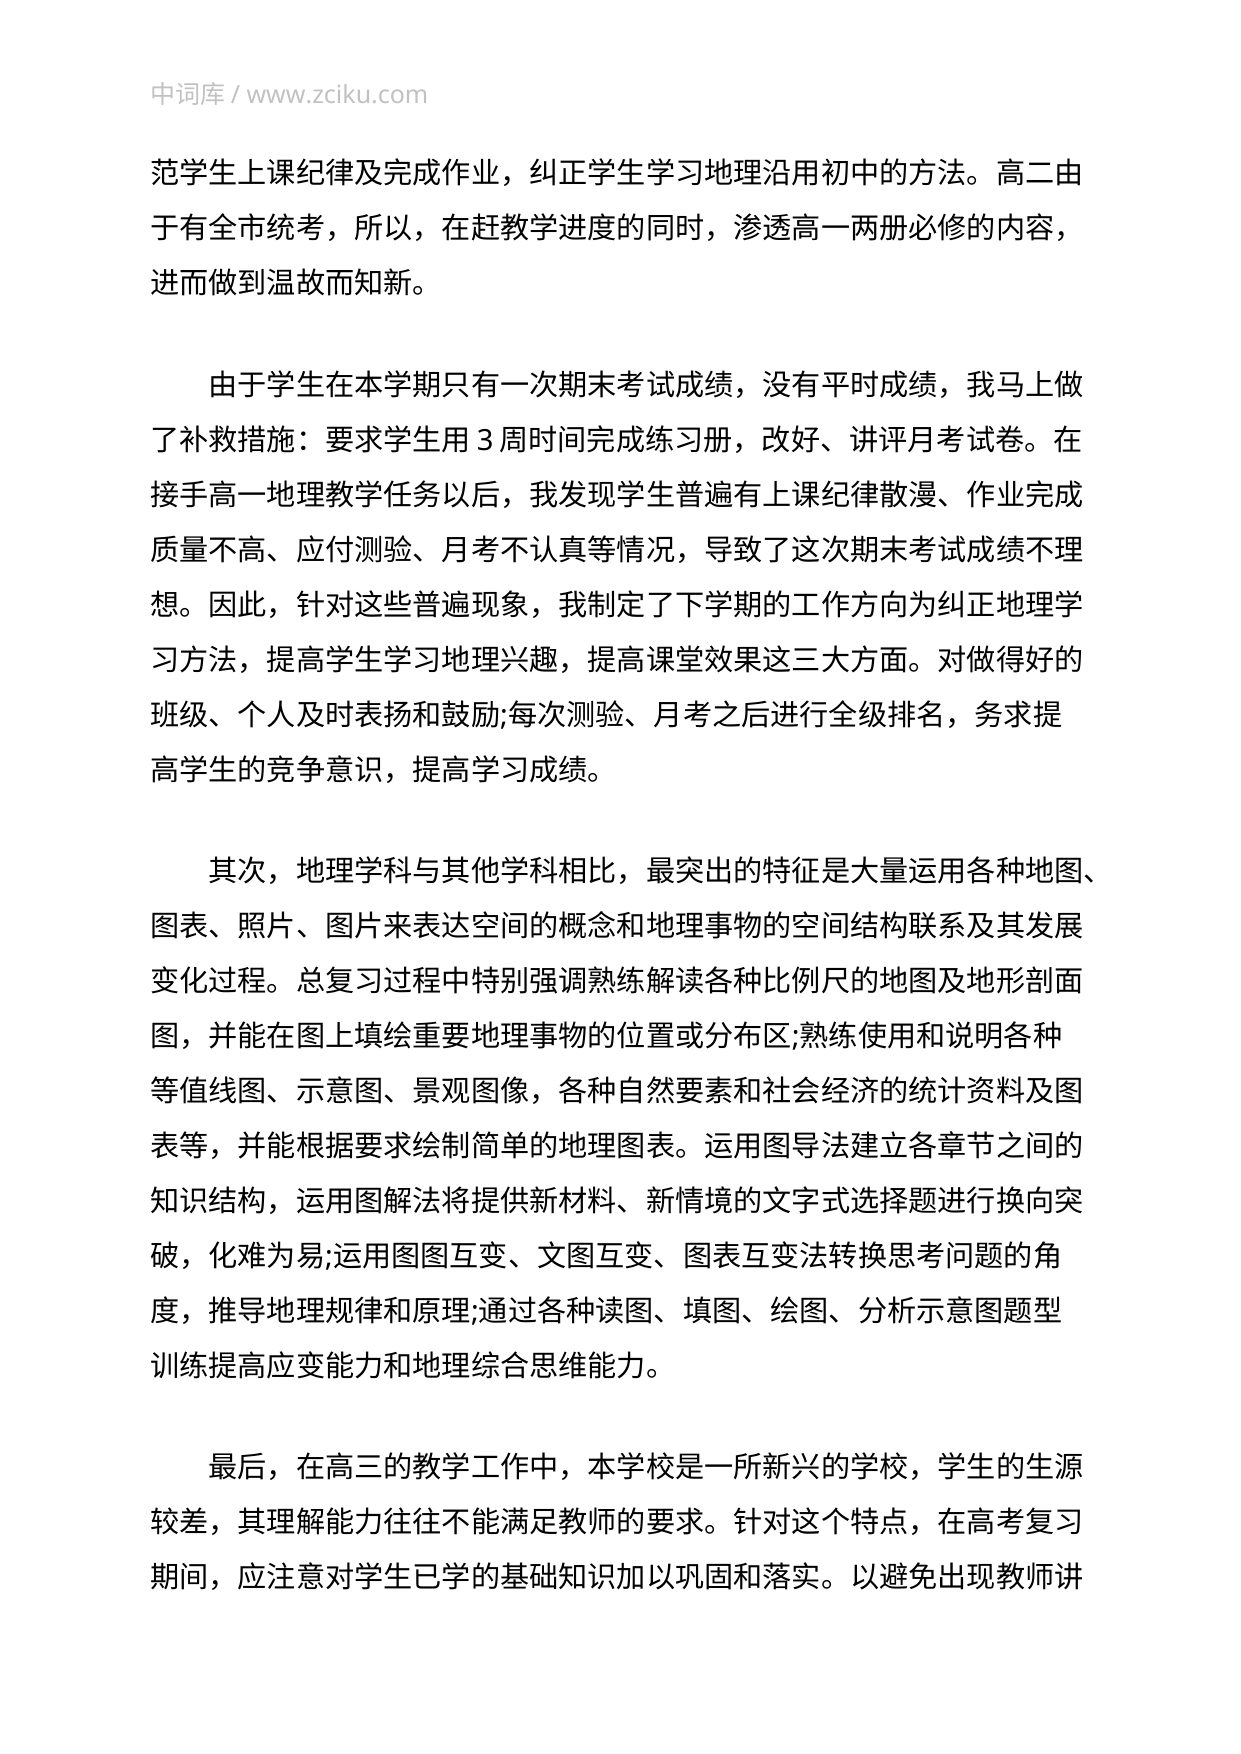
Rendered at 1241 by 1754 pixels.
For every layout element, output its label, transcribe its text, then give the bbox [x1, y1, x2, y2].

text 由于学生在本学期只有一次期末考试成绩，没有平时成绩，我马上做了补救措施：要求学生用3周时间完成练习册，改好、讲评月考试卷。在接手高一地理教学任务以后，我发现学生普遍有上课纪律散漫、作业完成质量不高、应付测验、月考不认真等情况，导致了这次期末考试成绩不理想。因此，针对这些普遍现象，我制定了下学期的工作方向为纠正地理学习方法，提高学生学习地理兴趣，提高课堂效果这三大方面。对做得好的班级、个人及时表扬和鼓励;每次测验、月考之后进行全级排名，务求提高学生的竞争意识，提高学习成绩。 [150, 362, 1090, 788]
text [150, 150, 1090, 302]
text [150, 1444, 1090, 1596]
text 其次，地理学科与其他学科相比，最突出的特征是大量运用各种地图、图表、照片、图片来表达空间的概念和地理事物的空间结构联系及其发展变化过程。总复习过程中特别强调熟练解读各种比例尺的地图及地形剖面图，并能在图上填绘重要地理事物的位置或分布区;熟练使用和说明各种等值线图、示意图、景观图像，各种自然要素和社会经济的统计资料及图表等，并能根据要求绘制简单的地理图表。运用图导法建立各章节之间的知识结构，运用图解法将提供新材料、新情境的文字式选择题进行换向突破，化难为易;运用图图互变、文图互变、图表互变法转换思考问题的角度，推导地理规律和原理;通过各种读图、填图、绘图、分析示意图题型训练提高应变能力和地理综合思维能力。 [150, 848, 1090, 1384]
